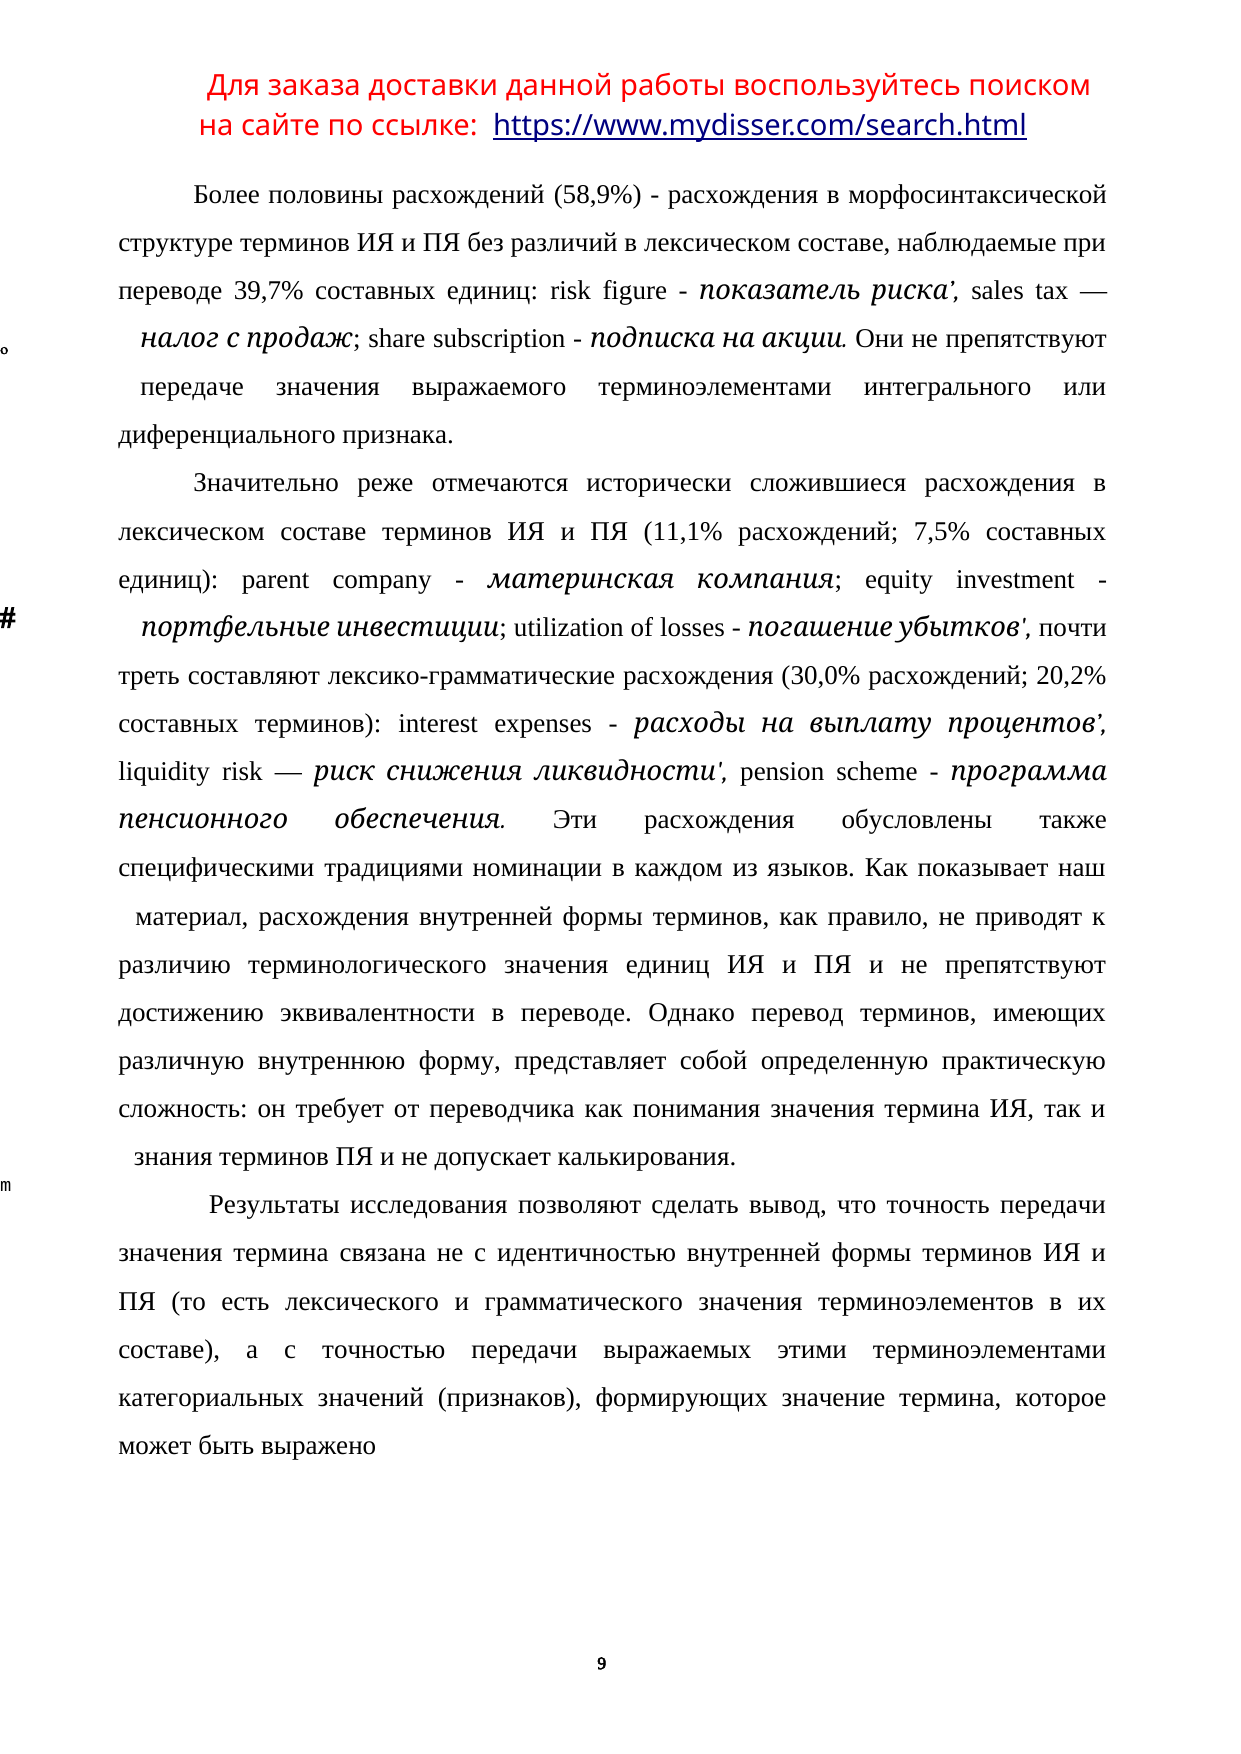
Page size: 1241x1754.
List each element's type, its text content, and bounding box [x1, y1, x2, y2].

text Более половины расхождений (58,9%) - расхождения в морфосинтаксической структуре терминов ИЯ и ПЯ без различий в лексическом составе, наблюдаемые при переводе 39,7% составных единиц: risk figure - показатель риска’, sales tax — налог с продаж; share subscription - подписка на акции. Они не препятствуют передаче значения выражаемого терминоэлементами интегрального или диференциального признака. [118, 164, 1107, 453]
text Значительно реже отмечаются исторически сложившиеся расхождения в лексическом составе терминов ИЯ и ПЯ (11,1% расхождений; 7,5% составных единиц): parent company - материнская компания; equity investment - портфельные инвестиции; utilization of losses - погашение убытков', почти треть составляют лексико-грамматические расхождения (30,0% расхождений; 20,2% составных терминов): interest expenses - расходы на выплату процентов’, liquidity risk — риск снижения ликвидности', pension scheme - программа пенсионного обеспечения. Эти расхождения обусловлены также специфическими традициями номинации в каждом из языков. Как показывает наш материал, расхождения внутренней формы терминов, как правило, не приводят к различию терминологического значения единиц ИЯ и ПЯ и не препятствуют достижению эквивалентности в переводе. Однако перевод терминов, имеющих различную внутреннюю форму, представляет собой определенную практическую сложность: он требует от переводчика как понимания значения термина ИЯ, так и знания терминов ПЯ и не допускает калькирования. [118, 453, 1107, 1175]
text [118, 1175, 1107, 1464]
